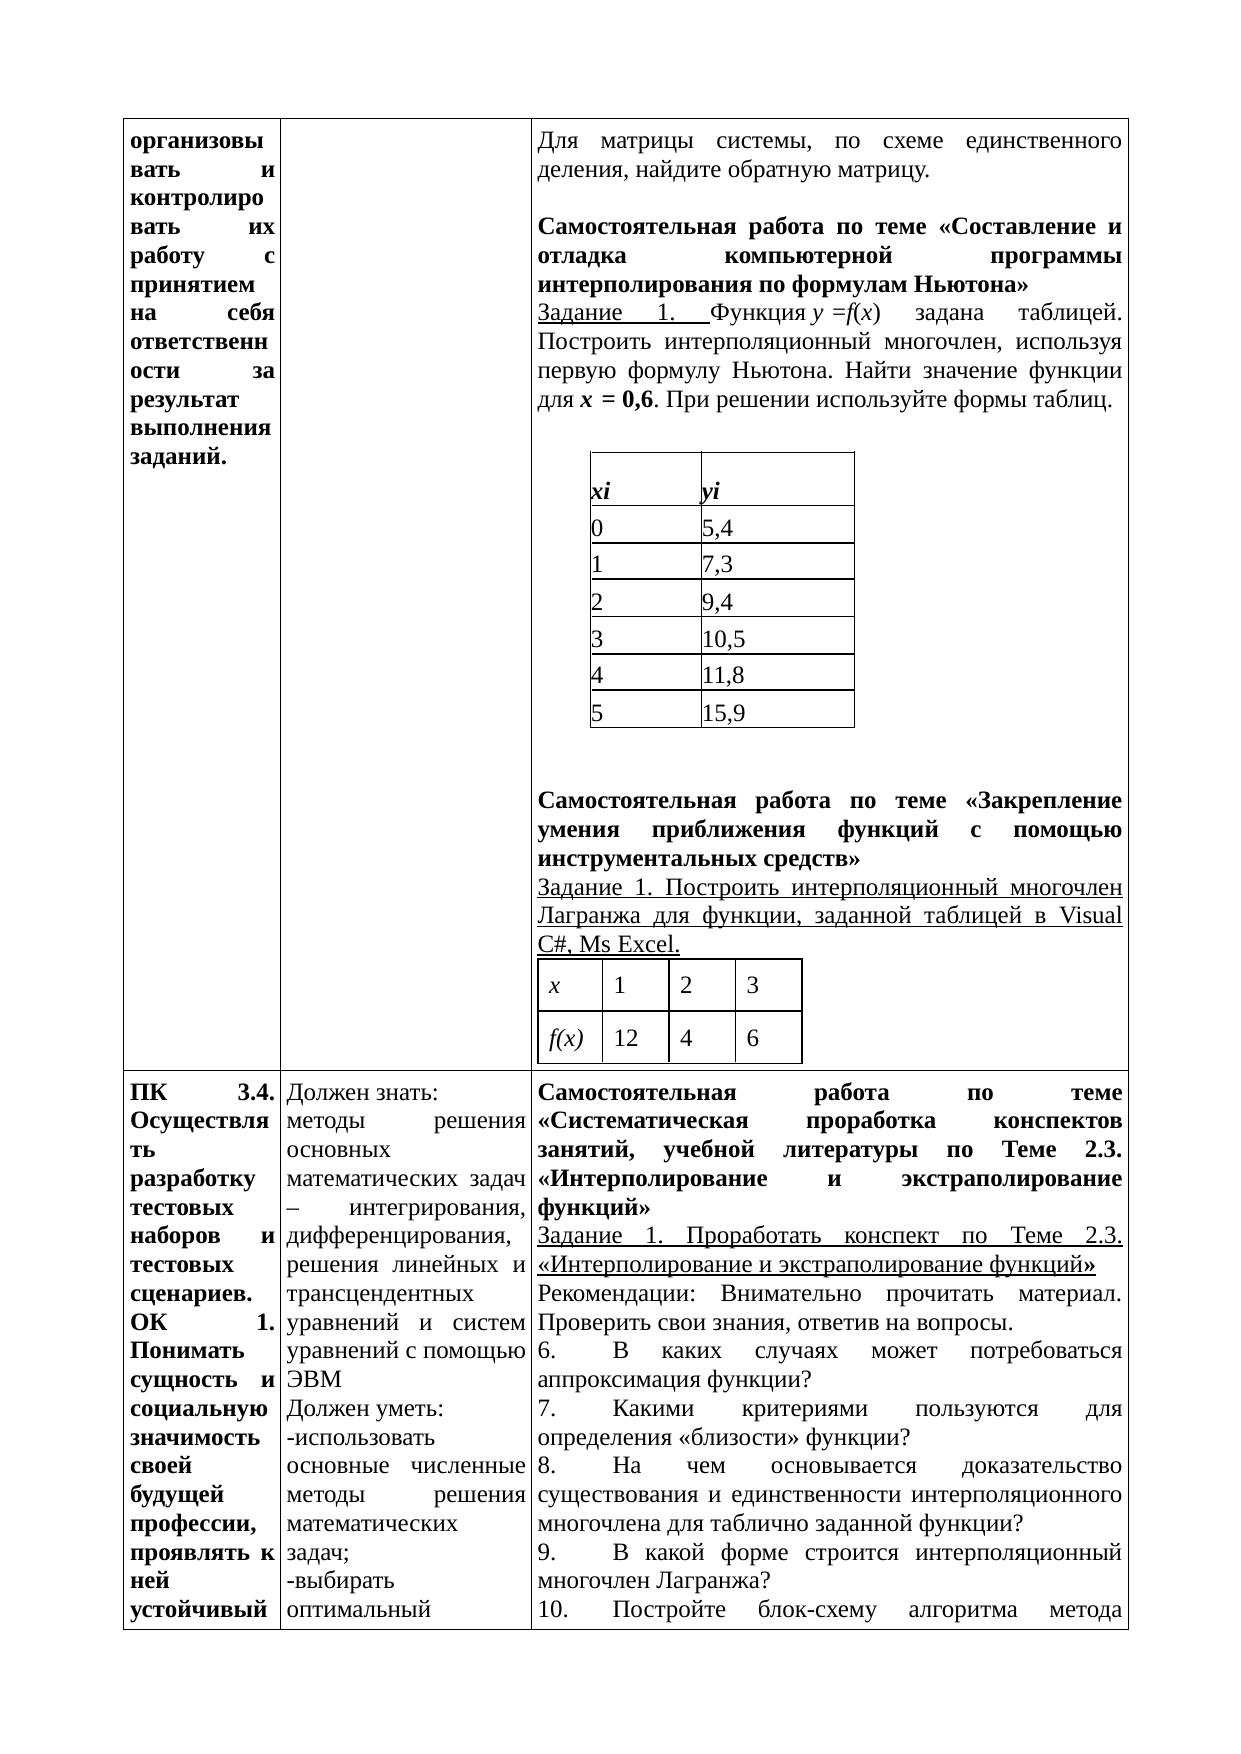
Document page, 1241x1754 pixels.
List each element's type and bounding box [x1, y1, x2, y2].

table_cell [124, 1071, 280, 1628]
table_cell [281, 119, 531, 1070]
table_cell [281, 1071, 531, 1628]
table_cell [124, 119, 280, 1070]
table_cell [532, 1071, 1128, 1628]
table_cell [532, 119, 1128, 1070]
